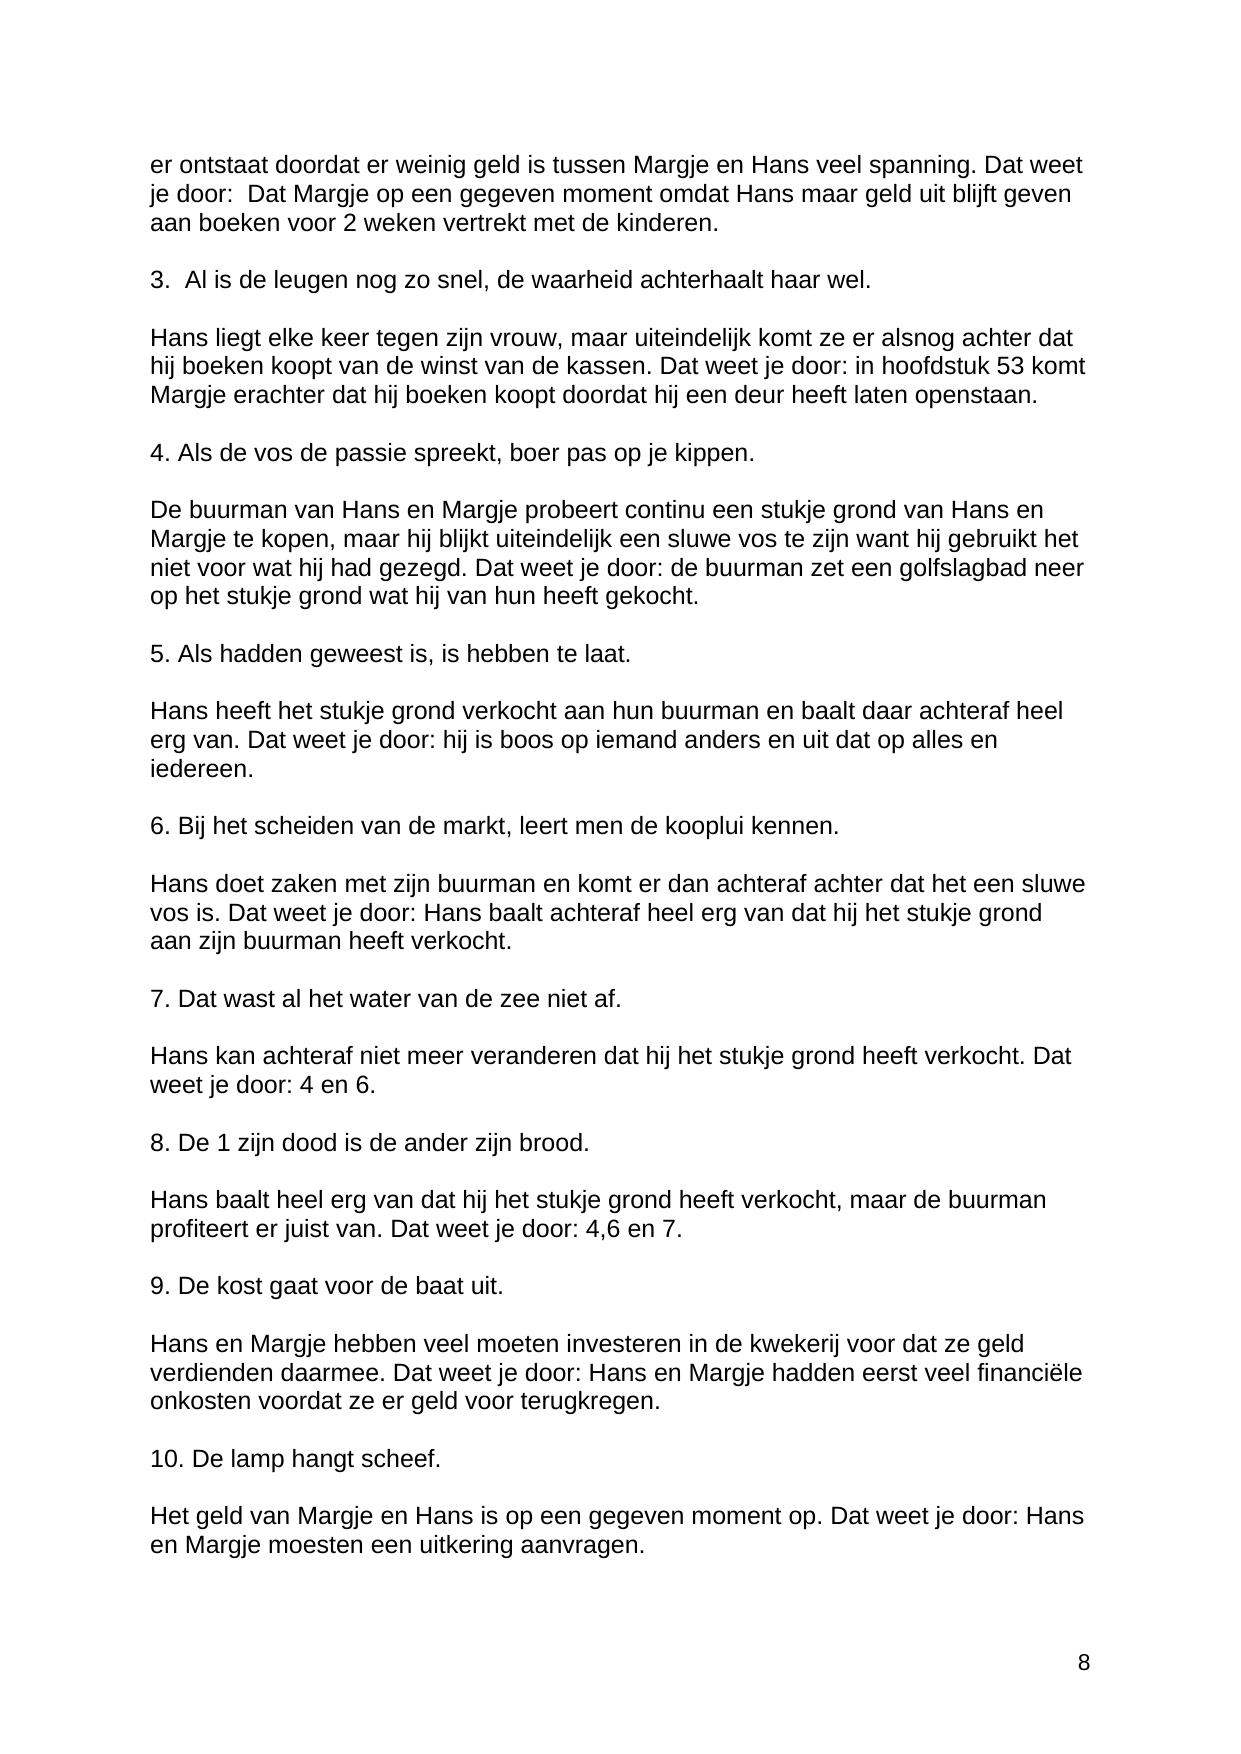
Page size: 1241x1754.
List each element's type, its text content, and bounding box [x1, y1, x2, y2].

text Hans en Margje hebben veel moeten investeren in de kwekerij voor dat ze geld verdienden daarmee. Dat weet je door: Hans en Margje hadden eerst veel financiële onkosten voordat ze er geld voor terugkregen. [150, 1329, 1090, 1415]
text er ontstaat doordat er weinig geld is tussen Margje en Hans veel spanning. Dat weet je door: Dat Margje op een gegeven moment omdat Hans maar geld uit blijft geven aan boeken voor 2 weken vertrekt met de kinderen. [150, 150, 1090, 236]
text 4. Als de vos de passie spreekt, boer pas op je kippen. [150, 437, 1090, 466]
text Het geld van Margje en Hans is op een gegeven moment op. Dat weet je door: Hans en Margje moesten een uitkering aanvragen. [150, 1501, 1090, 1559]
text 8. De 1 zijn dood is de ander zijn brood. [150, 1127, 1090, 1156]
text Hans baalt heel erg van dat hij het stukje grond heeft verkocht, maar de buurman profiteert er juist van. Dat weet je door: 4,6 en 7. [150, 1185, 1090, 1242]
text 6. Bij het scheiden van de markt, leert men de kooplui kennen. [150, 811, 1090, 840]
text 5. Als hadden geweest is, is hebben te laat. [150, 639, 1090, 667]
text 9. De kost gaat voor de baat uit. [150, 1271, 1090, 1300]
text 10. De lamp hangt scheef. [150, 1444, 1090, 1472]
text 3. Al is de leugen nog zo snel, de waarheid achterhaalt haar wel. [150, 265, 1090, 294]
text Hans doet zaken met zijn buurman en komt er dan achteraf achter dat het een sluwe vos is. Dat weet je door: Hans baalt achteraf heel erg van dat hij het stukje grond aan zijn buurman heeft verkocht. [150, 869, 1090, 955]
text De buurman van Hans en Margje probeert continu een stukje grond van Hans en Margje te kopen, maar hij blijkt uiteindelijk een sluwe vos te zijn want hij gebruikt het niet voor wat hij had gezegd. Dat weet je door: de buurman zet een golfslagbad neer op het stukje grond wat hij van hun heeft gekocht. [150, 495, 1090, 610]
text Hans heeft het stukje grond verkocht aan hun buurman en baalt daar achteraf heel erg van. Dat weet je door: hij is boos op iemand anders en uit dat op alles en iedereen. [150, 696, 1090, 782]
text Hans kan achteraf niet meer veranderen dat hij het stukje grond heeft verkocht. Dat weet je door: 4 en 6. [150, 1041, 1090, 1099]
text Hans liegt elke keer tegen zijn vrouw, maar uiteindelijk komt ze er alsnog achter dat hij boeken koopt van de winst van de kassen. Dat weet je door: in hoofdstuk 53 komt Margje erachter dat hij boeken koopt doordat hij een deur heeft laten openstaan. [150, 322, 1090, 409]
text 7. Dat wast al het water van de zee niet af. [150, 984, 1090, 1012]
